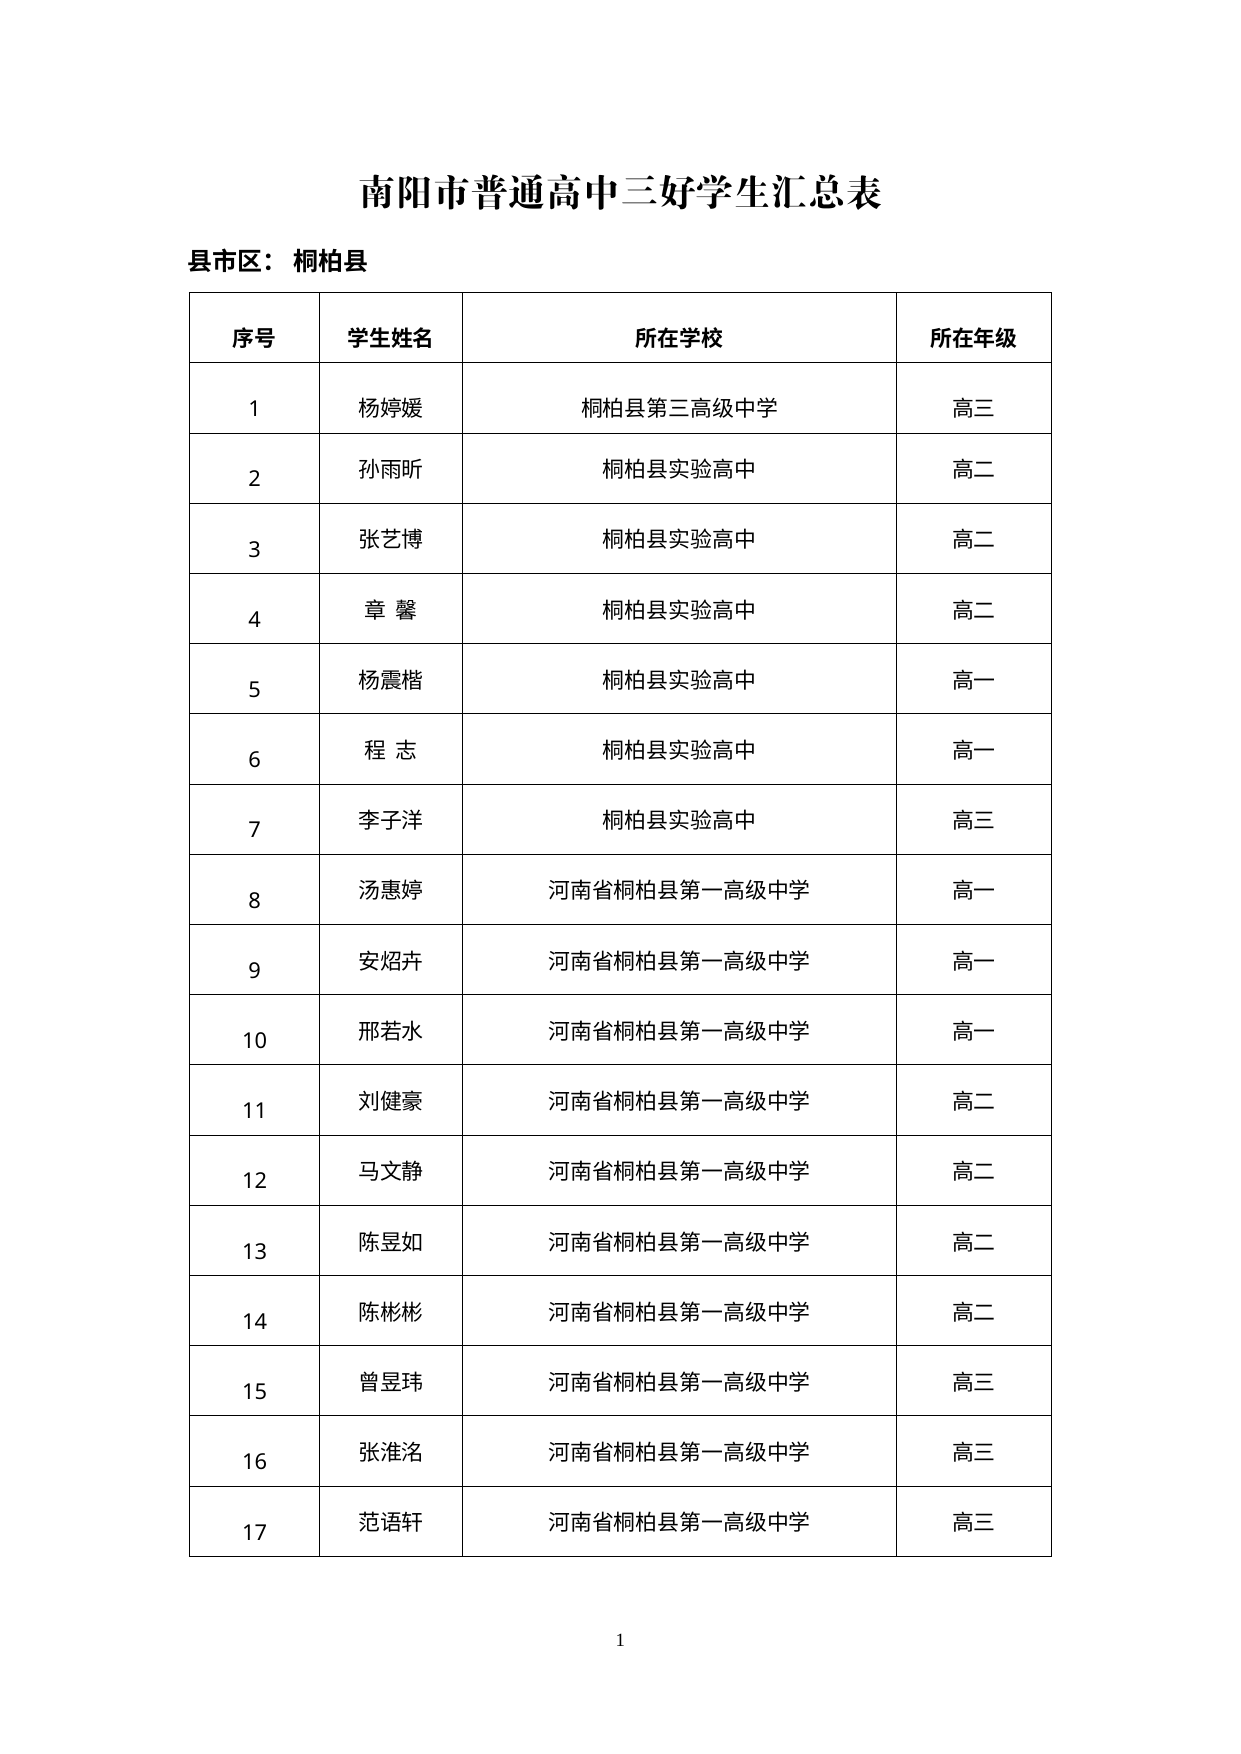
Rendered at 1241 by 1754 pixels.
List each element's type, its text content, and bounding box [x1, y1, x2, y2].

table_cell 高一 [897, 644, 1051, 713]
table_cell 高一 [897, 714, 1051, 783]
table_cell 14 [190, 1276, 319, 1345]
table_cell 16 [190, 1416, 319, 1486]
table_cell 桐柏县实验高中 [463, 504, 896, 573]
table_cell 高二 [897, 574, 1051, 643]
table_cell 15 [190, 1346, 319, 1415]
table_cell 8 [190, 855, 319, 924]
table_cell 杨震楷 [320, 644, 462, 713]
table_cell 孙雨昕 [320, 434, 462, 503]
table_cell 河南省桐柏县第一高级中学 [463, 1416, 896, 1486]
table_cell 章 馨 [320, 574, 462, 643]
table_cell 12 [190, 1136, 319, 1205]
table_cell 高一 [897, 855, 1051, 924]
table_cell 高一 [897, 995, 1051, 1064]
table_cell 河南省桐柏县第一高级中学 [463, 1206, 896, 1275]
table_cell 高三 [897, 1487, 1051, 1556]
table_cell 17 [190, 1487, 319, 1556]
table_cell 河南省桐柏县第一高级中学 [463, 1487, 896, 1556]
table_cell 河南省桐柏县第一高级中学 [463, 925, 896, 994]
table_cell 桐柏县实验高中 [463, 644, 896, 713]
table_cell 河南省桐柏县第一高级中学 [463, 995, 896, 1064]
table_cell 高三 [897, 1346, 1051, 1415]
table_cell 桐柏县实验高中 [463, 714, 896, 783]
table_cell 4 [190, 574, 319, 643]
text 南阳市普通高中三好学生汇总表 [187, 162, 1053, 227]
table_cell 3 [190, 504, 319, 573]
table_cell 河南省桐柏县第一高级中学 [463, 855, 896, 924]
table_cell 程 志 [320, 714, 462, 783]
table_cell 高三 [897, 363, 1051, 432]
table_cell 桐柏县实验高中 [463, 785, 896, 854]
table_cell 刘健豪 [320, 1065, 462, 1134]
table_cell 陈彬彬 [320, 1276, 462, 1345]
table_cell 范语轩 [320, 1487, 462, 1556]
table_cell 河南省桐柏县第一高级中学 [463, 1136, 896, 1205]
table_header 所在年级 [897, 293, 1051, 362]
table_cell 9 [190, 925, 319, 994]
table_cell 桐柏县第三高级中学 [463, 363, 896, 432]
table_cell 河南省桐柏县第一高级中学 [463, 1346, 896, 1415]
table_cell 10 [190, 995, 319, 1064]
table_cell 张艺博 [320, 504, 462, 573]
text 县市区： 桐柏县 [187, 227, 1053, 292]
table_cell 6 [190, 714, 319, 783]
table_cell 桐柏县实验高中 [463, 434, 896, 503]
table_cell 曾昱玮 [320, 1346, 462, 1415]
table_cell 高二 [897, 1276, 1051, 1345]
table_cell 马文静 [320, 1136, 462, 1205]
table_header 学生姓名 [320, 293, 462, 362]
table_cell 高二 [897, 1206, 1051, 1275]
table_cell 高二 [897, 504, 1051, 573]
table_cell 陈昱如 [320, 1206, 462, 1275]
table_header 所在学校 [463, 293, 896, 362]
table_cell 5 [190, 644, 319, 713]
table_cell 汤惠婷 [320, 855, 462, 924]
table_cell 李子洋 [320, 785, 462, 854]
table_cell 桐柏县实验高中 [463, 574, 896, 643]
table_cell 高二 [897, 1136, 1051, 1205]
table_cell 高三 [897, 785, 1051, 854]
table_cell 2 [190, 434, 319, 503]
table_cell 河南省桐柏县第一高级中学 [463, 1065, 896, 1134]
table_cell 邢若水 [320, 995, 462, 1064]
table_cell 安炤卉 [320, 925, 462, 994]
table_cell 11 [190, 1065, 319, 1134]
table_cell 高二 [897, 1065, 1051, 1134]
table_cell 7 [190, 785, 319, 854]
table_cell 张淮洺 [320, 1416, 462, 1486]
table_header 序号 [190, 293, 319, 362]
table_cell 13 [190, 1206, 319, 1275]
table_cell 河南省桐柏县第一高级中学 [463, 1276, 896, 1345]
table_cell 高三 [897, 1416, 1051, 1486]
table_cell 高二 [897, 434, 1051, 503]
table_cell 1 [190, 363, 319, 432]
table_cell 高一 [897, 925, 1051, 994]
table_cell 杨婷媛 [320, 363, 462, 432]
